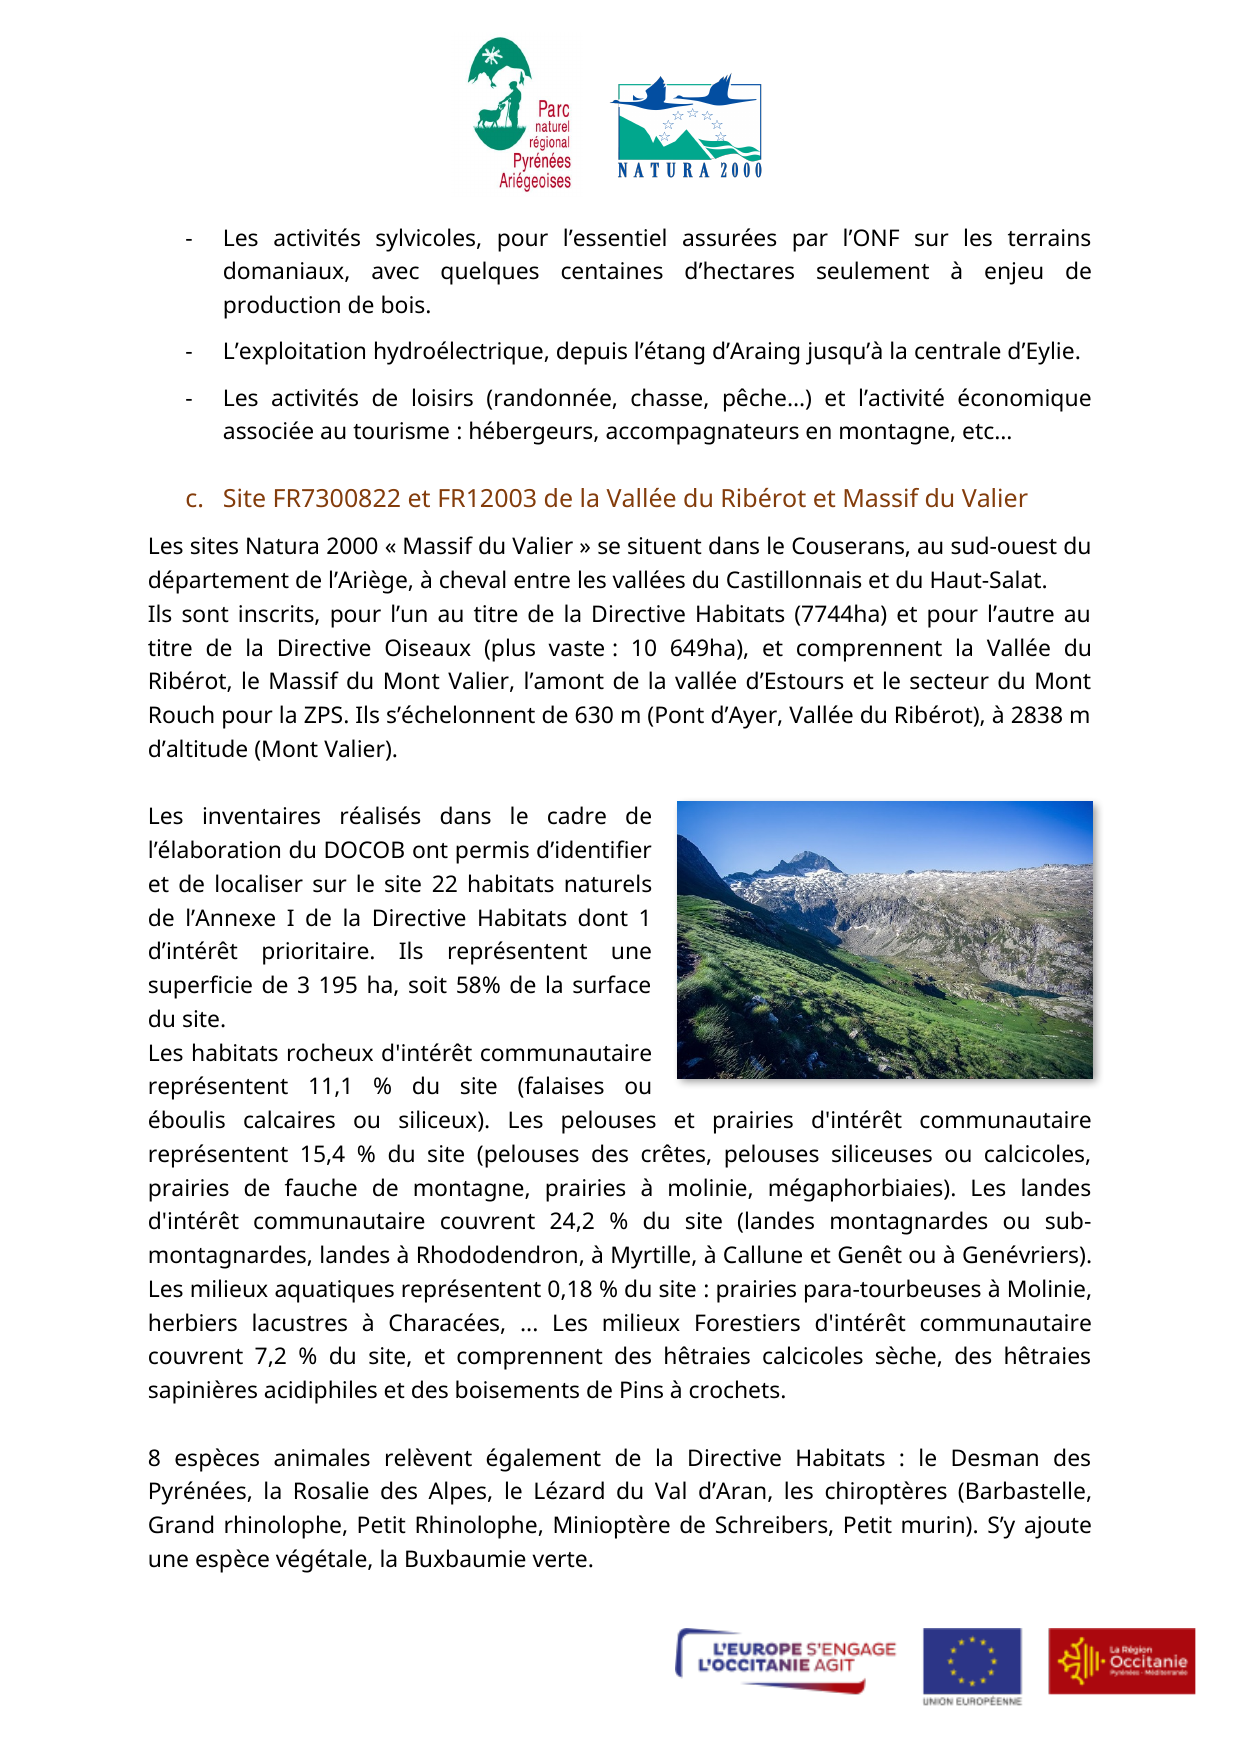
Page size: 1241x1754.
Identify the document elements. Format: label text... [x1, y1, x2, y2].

text Les inventaires réalisés dans le cadre de l’élaboration du DOCOB ont permis d’identifier et de localiser sur le site 22 habitats naturels de l’Annexe I de la Directive Habitats dont 1 d’intérêt prioritaire. Ils représentent une superficie de 3 195 ha, soit 58% de la surface du site. [148, 800, 681, 1034]
list Les activités de loisirs (randonnée, chasse, pêche…) et l’activité économique associée au tourisme : hébergeurs, accompagnateurs en montagne, etc… [185, 382, 1093, 447]
list Les activités sylvicoles, pour l’essentiel assurées par l’ONF sur les terrains domaniaux, avec quelques centaines d’hectares seulement à enjeu de production de bois. [185, 222, 1093, 320]
text Les habitats rocheux d'intérêt communautaire représentent 11,1 % du site (falaises ou éboulis calcaires ou siliceux). Les pelouses et prairies d'intérêt communautaire représentent 15,4 % du site (pelouses des crêtes, pelouses siliceuses ou calcicoles, prairies de fauche de montagne, prairies à molinie, mégaphorbiaies). Les landes d'intérêt communautaire couvrent 24,2 % du site (landes montagnardes ou sub-montagnardes, landes à Rhododendron, à Myrtille, à Callune et Genêt ou à Genévriers). Les milieux aquatiques représentent 0,18 % du site : prairies para-tourbeuses à Molinie, herbiers lacustres à Characées, ... Les milieux Forestiers d'intérêt communautaire couvrent 7,2 % du site, et comprennent des hêtraies calcicoles sèche, des hêtraies sapinières acidiphiles et des boisements de Pins à crochets. [148, 1036, 1093, 1405]
picture [677, 801, 1093, 1079]
list L’exploitation hydroélectrique, depuis l’étang d’Araing jusqu’à la centrale d’Eylie. [185, 335, 1093, 367]
picture [451, 32, 584, 197]
text 8 espèces animales relèvent également de la Directive Habitats : le Desman des Pyrénées, la Rosalie des Alpes, le Lézard du Val d’Aran, les chiroptères (Barbastelle, Grand rhinolophe, Petit Rhinolophe, Minioptère de Schreibers, Petit murin). S’y ajoute une espèce végétale, la Buxbaumie verte. [148, 1441, 1093, 1574]
picture [603, 66, 768, 184]
text Ils sont inscrits, pour l’un au titre de la Directive Habitats (7744ha) et pour l’autre au titre de la Directive Oiseaux (plus vaste : 10 649ha), et comprennent la Vallée du Ribérot, le Massif du Mont Valier, l’amont de la vallée d’Estours et le secteur du Mont Rouch pour la ZPS. Ils s’échelonnent de 630 m (Pont d’Ayer, Vallée du Ribérot), à 2838 m d’altitude (Mont Valier). [148, 598, 1093, 764]
picture [675, 1628, 1196, 1715]
subtitle Site FR7300822 et FR12003 de la Vallée du Ribérot et Massif du Valier [185, 481, 1093, 515]
text Les sites Natura 2000 « Massif du Valier » se situent dans le Couserans, au sud-ouest du département de l’Ariège, à cheval entre les vallées du Castillonnais et du Haut-Salat. [148, 530, 1093, 595]
